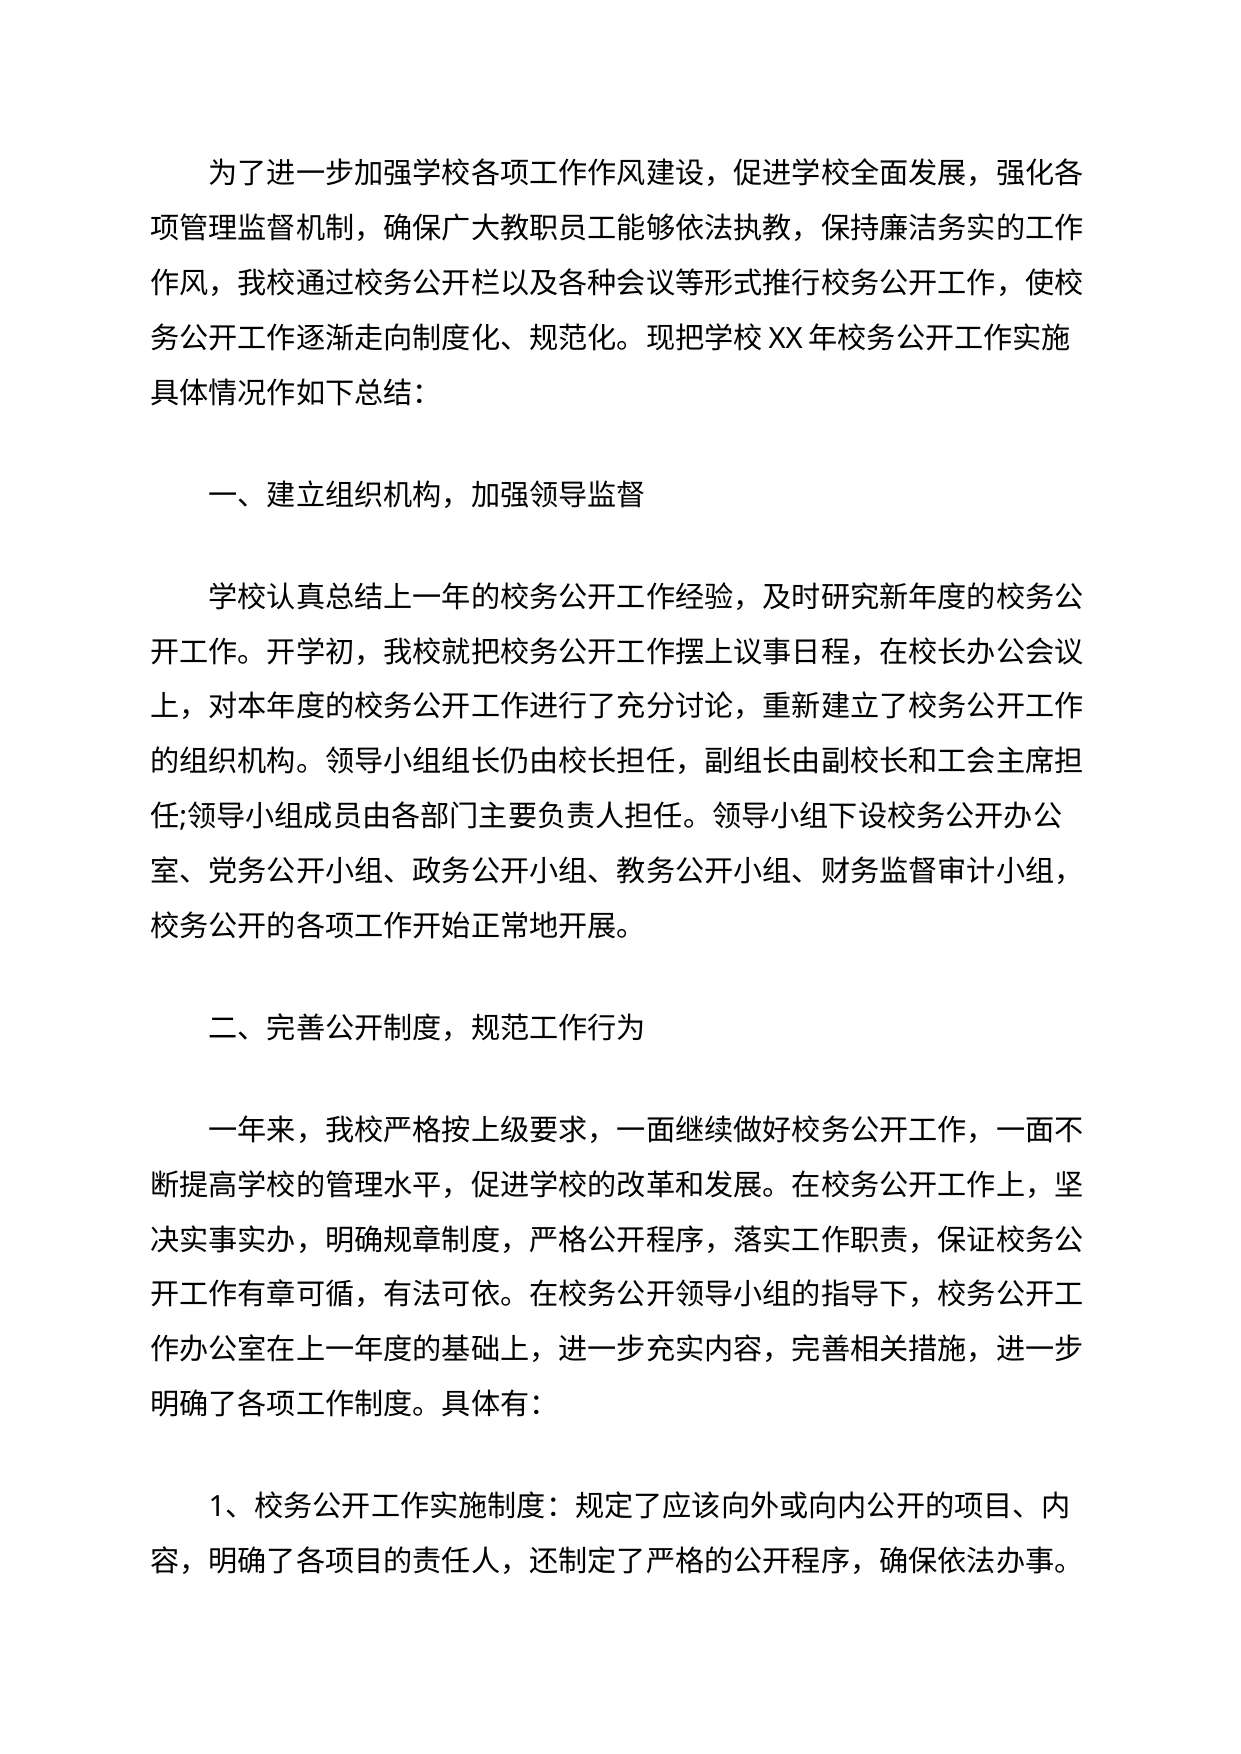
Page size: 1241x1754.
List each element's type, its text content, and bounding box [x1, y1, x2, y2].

text 1、校务公开工作实施制度：规定了应该向外或向内公开的项目、内容，明确了各项目的责任人，还制定了严格的公开程序，确保依法办事。 [150, 1482, 1090, 1580]
text 一年来，我校严格按上级要求，一面继续做好校务公开工作，一面不断提高学校的管理水平，促进学校的改革和发展。在校务公开工作上，坚决实事实办，明确规章制度，严格公开程序，落实工作职责，保证校务公开工作有章可循，有法可依。在校务公开领导小组的指导下，校务公开工作办公室在上一年度的基础上，进一步充实内容，完善相关措施，进一步明确了各项工作制度。具体有： [150, 1106, 1090, 1423]
text 为了进一步加强学校各项工作作风建设，促进学校全面发展，强化各项管理监督机制，确保广大教职员工能够依法执教，保持廉洁务实的工作作风，我校通过校务公开栏以及各种会议等形式推行校务公开工作，使校务公开工作逐渐走向制度化、规范化。现把学校XX年校务公开工作实施具体情况作如下总结： [150, 150, 1090, 412]
text 学校认真总结上一年的校务公开工作经验，及时研究新年度的校务公开工作。开学初，我校就把校务公开工作摆上议事日程，在校长办公会议上，对本年度的校务公开工作进行了充分讨论，重新建立了校务公开工作的组织机构。领导小组组长仍由校长担任，副组长由副校长和工会主席担任;领导小组成员由各部门主要负责人担任。领导小组下设校务公开办公室、党务公开小组、政务公开小组、教务公开小组、财务监督审计小组，校务公开的各项工作开始正常地开展。 [150, 573, 1090, 945]
text 一、建立组织机构，加强领导监督 [150, 471, 1090, 514]
text 二、完善公开制度，规范工作行为 [150, 1004, 1090, 1047]
